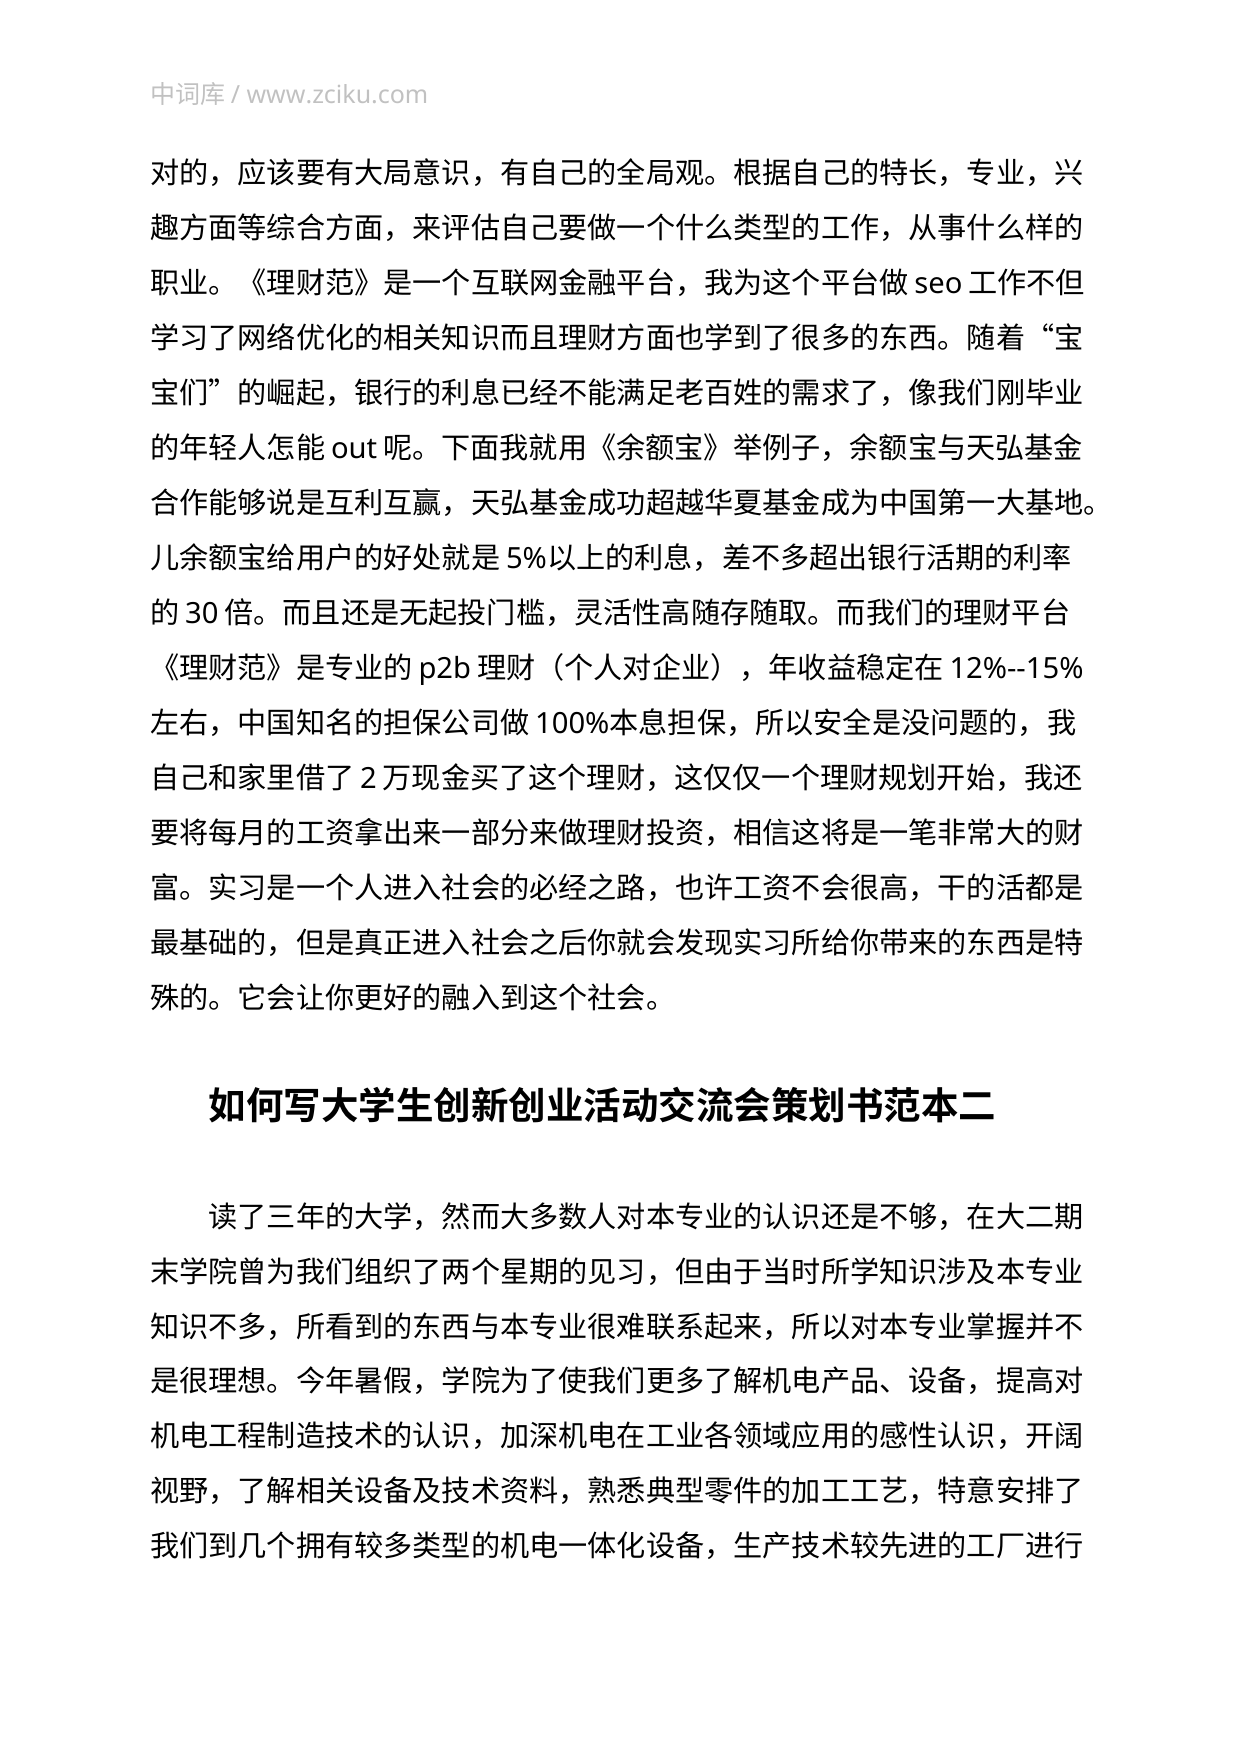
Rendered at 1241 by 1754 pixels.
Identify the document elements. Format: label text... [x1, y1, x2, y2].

text 如何写大学生创新创业活动交流会策划书范本二 [150, 1076, 1090, 1130]
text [150, 1193, 1090, 1565]
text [150, 150, 1090, 1016]
